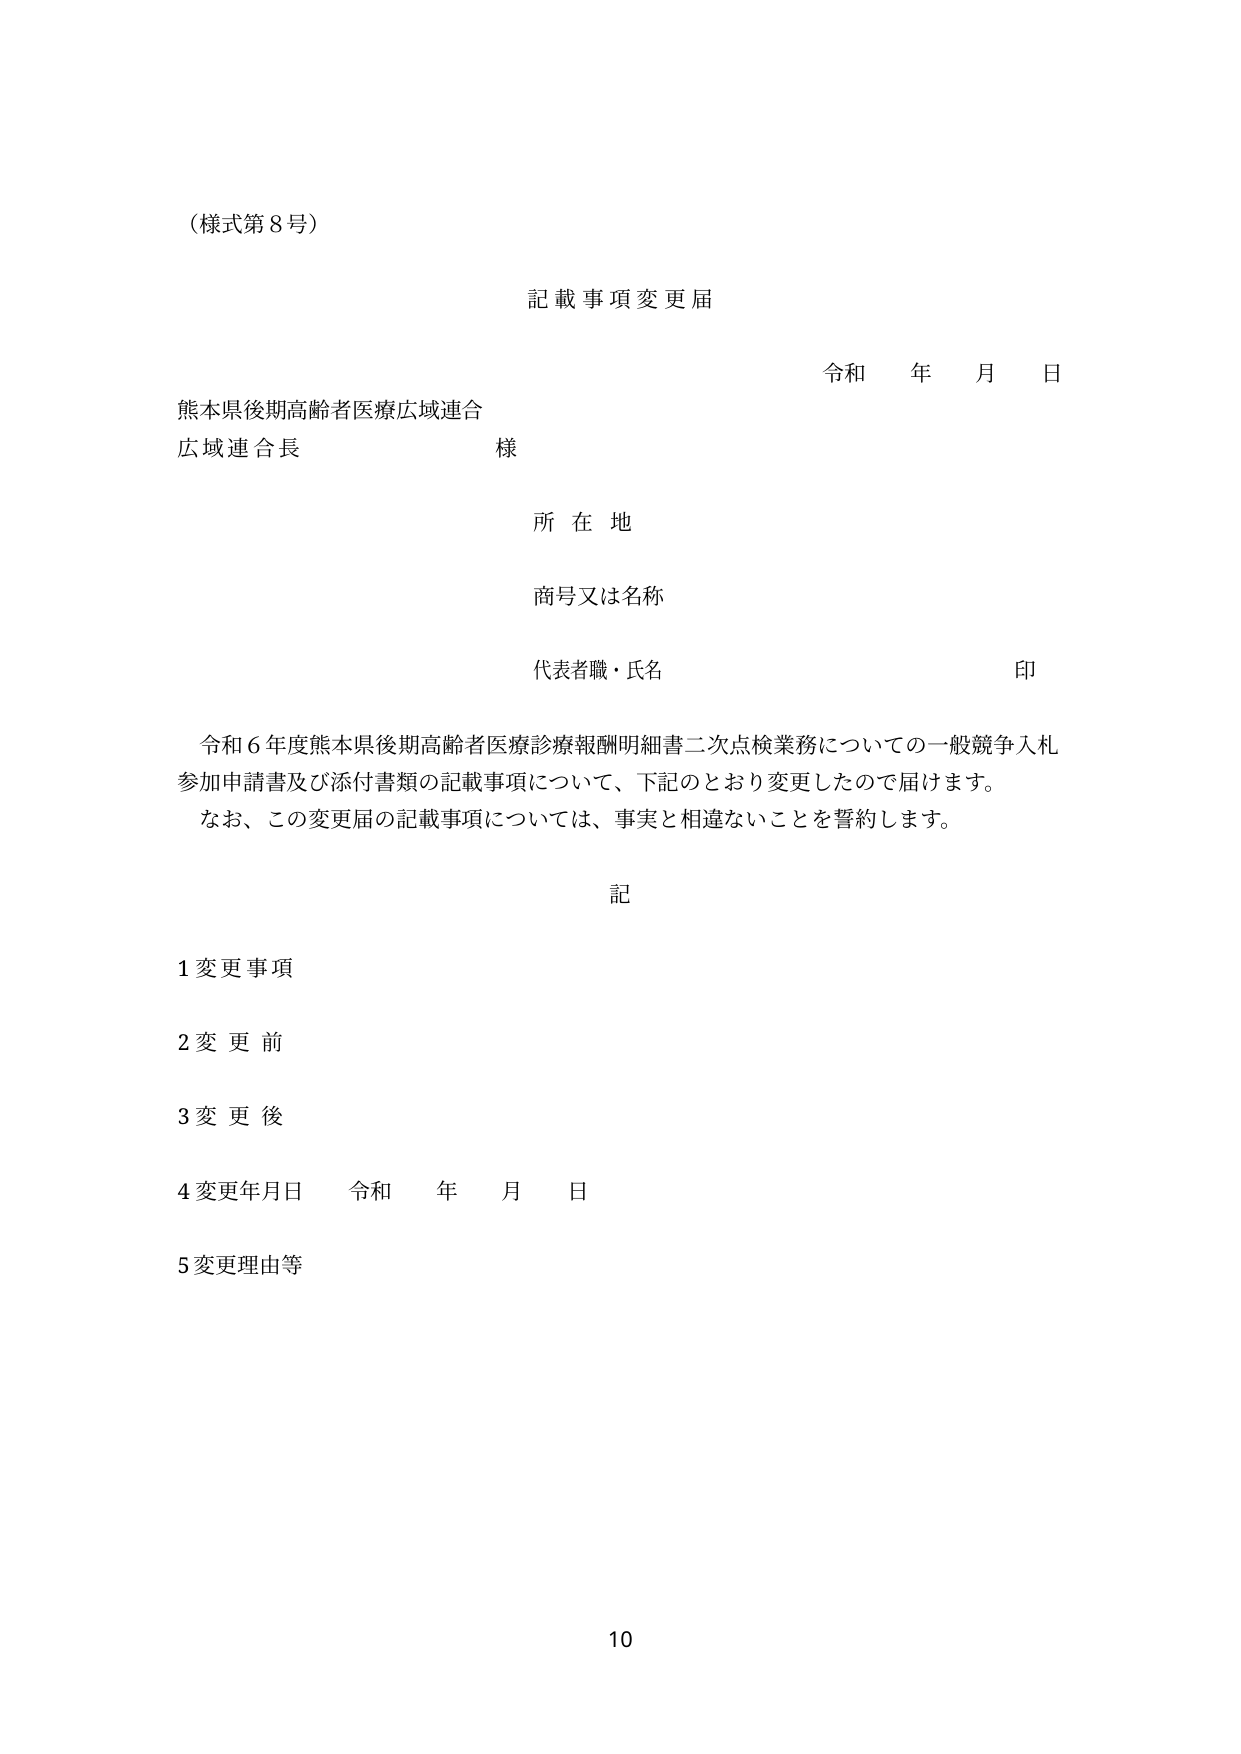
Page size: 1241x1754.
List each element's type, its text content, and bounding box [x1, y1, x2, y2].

text 所在地 [533, 504, 1063, 537]
text 記 載 事 項 変 更 届 [177, 281, 1063, 314]
text 熊本県後期高齢者医療広域連合 [177, 393, 1063, 426]
text 広域連合長 様 [177, 430, 1063, 463]
text 1 変更事項 [177, 951, 1063, 983]
text 記 [177, 876, 1063, 909]
text なお、この変更届の記載事項については、事実と相違ないことを誓約します。 [177, 802, 1063, 834]
text （様式第８号） [177, 207, 1063, 240]
text 令和６年度熊本県後期高齢者医療診療報酬明細書二次点検業務についての一般競争入札参加申請書及び添付書類の記載事項について、下記のとおり変更したので届けます。 [177, 727, 1063, 797]
text 令和 年 月 日 [177, 356, 1063, 388]
text 商号又は名称 [533, 579, 1063, 611]
text 4 変更年月日 令和 年 月 日 [177, 1173, 1063, 1206]
text 代表者職・氏名 印 [533, 653, 1063, 686]
text 2 変更前 [177, 1025, 1063, 1057]
text 3 変更後 [177, 1099, 1063, 1132]
text 5変更理由等 [177, 1248, 1063, 1280]
